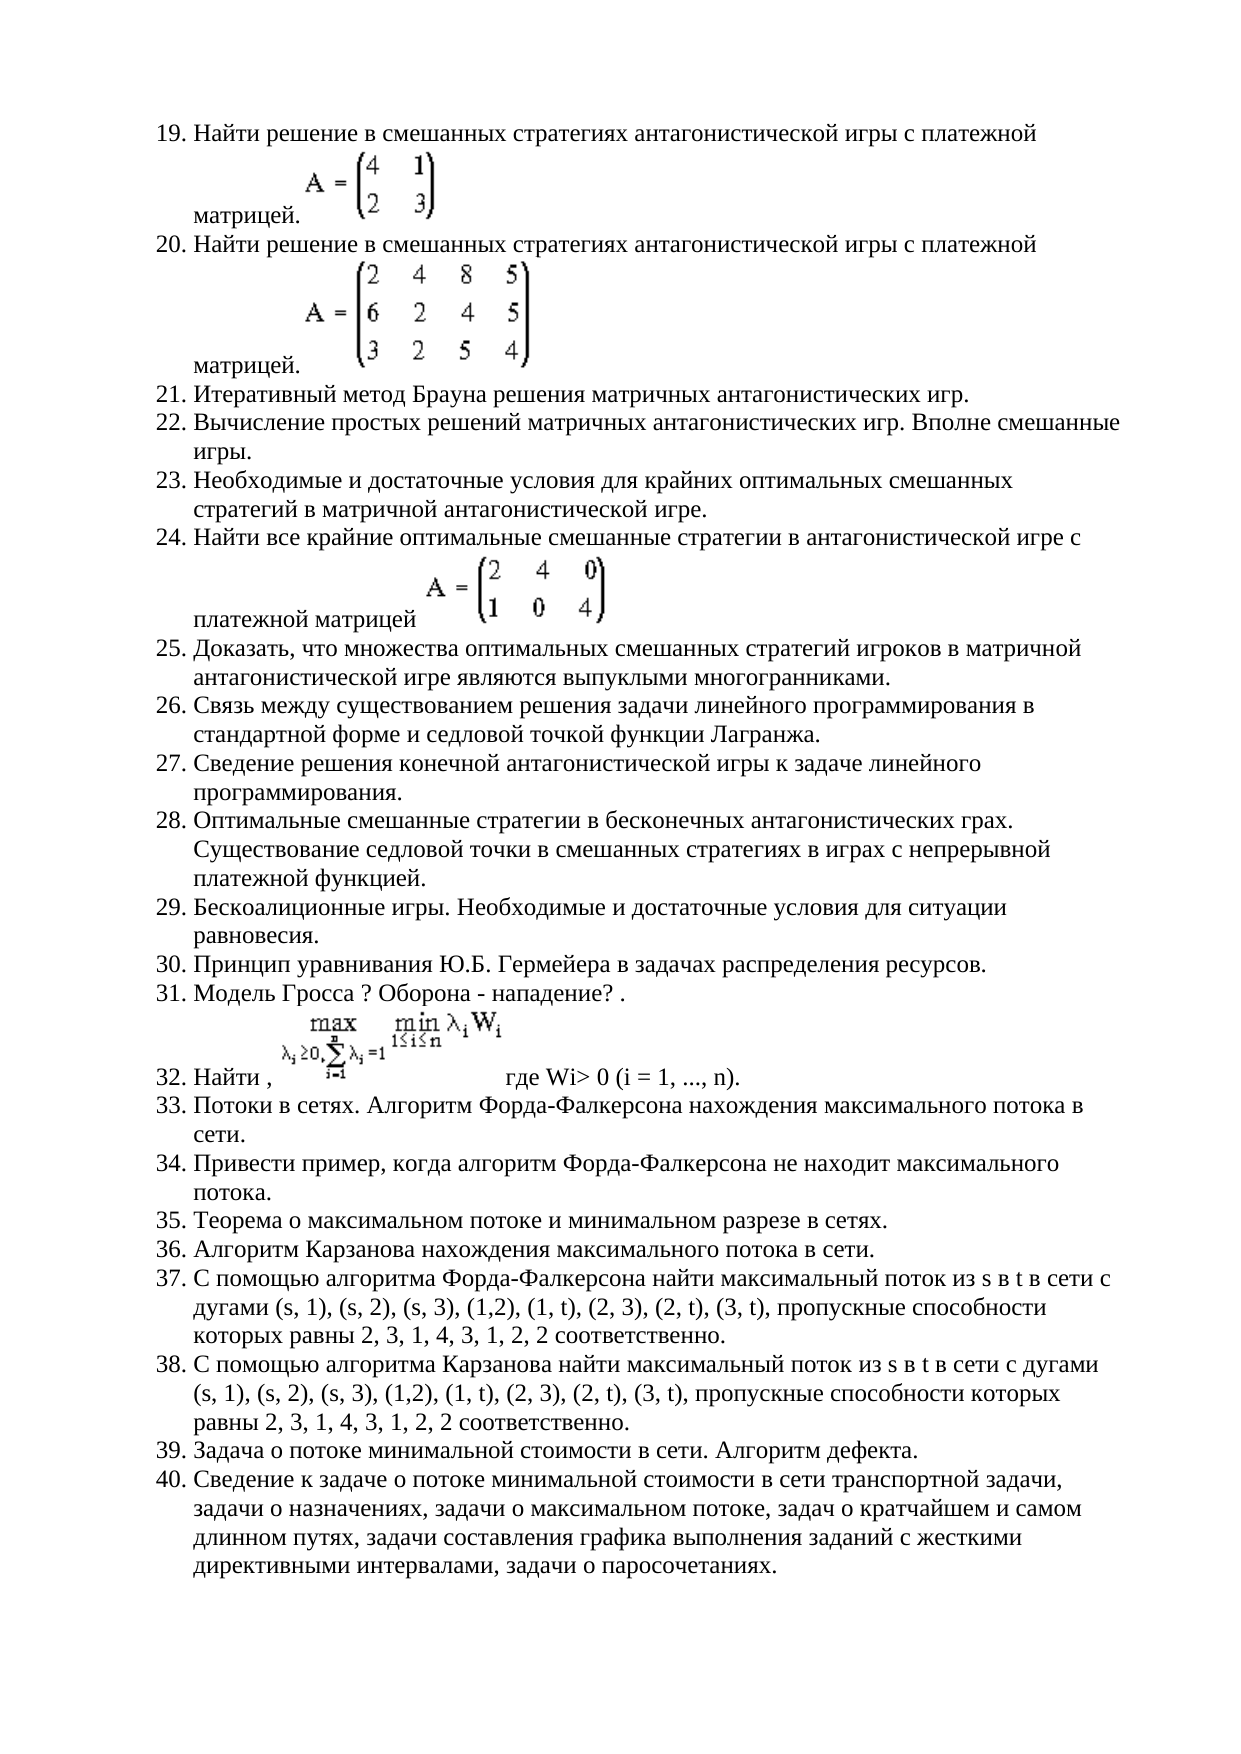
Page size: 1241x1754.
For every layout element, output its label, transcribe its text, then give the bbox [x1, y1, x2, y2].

list Теорема о максимальном потоке и минимальном разрезе в сетях. [156, 1205, 1122, 1234]
list Доказать, что множества оптимальных смешанных стратегий игроков в матричной антагонистической игре являются выпуклыми многогранниками. [156, 633, 1122, 691]
list Необходимые и достаточные условия для крайних оптимальных смешанных стратегий в матричной антагонистической игре. [156, 465, 1122, 522]
list Задача о потоке минимальной стоимости в сети. Алгоритм дефекта. [156, 1435, 1122, 1464]
list Бескоалиционные игры. Необходимые и достаточные условия для ситуации равновесия. [156, 892, 1122, 949]
picture [278, 1006, 506, 1085]
list Алгоритм Карзанова нахождения максимального потока в сети. [156, 1234, 1122, 1263]
list С помощью алгоритма Форда-Фалкерсона найти максимальный поток из s в t в сети с дугами (s, 1), (s, 2), (s, 3), (1,2), (1, t), (2, 3), (2, t), (3, t), пропускные способности которых равны 2, 3, 1, 4, 3, 1, 2, 2 соответственно. [156, 1263, 1122, 1349]
list Модель Гросса ? Оборона - нападение? . [156, 978, 1122, 1007]
list Сведение решения конечной антагонистической игры к задаче линейного программирования. [156, 748, 1122, 806]
list Связь между существованием решения задачи линейного программирования в стандартной форме и седловой точкой функции Лагранжа. [156, 691, 1122, 748]
list Найти все крайние оптимальные смешанные стратегии в антагонистической игре с платежной матрицей [156, 522, 1122, 633]
list Итеративный метод Брауна решения матричных антагонистических игр. [156, 379, 1122, 407]
list Потоки в сетях. Алгоритм Форда-Фалкерсона нахождения максимального потока в сети. [156, 1090, 1122, 1148]
list Принцип уравнивания Ю.Б. Гермейера в задачах распределения ресурсов. [156, 949, 1122, 978]
picture [301, 257, 537, 374]
picture [422, 551, 614, 628]
list Вычисление простых решений матричных антагонистических игр. Вполне смешанные игры. [156, 407, 1122, 465]
list Найти , где Wi> 0 (i = 1, ..., n). [156, 1007, 1122, 1090]
list Найти решение в смешанных стратегиях антагонистической игры с платежной матрицей. [156, 229, 1122, 379]
list Сведение к задаче о потоке минимальной стоимости в сети транспортной задачи, задачи о назначениях, задачи о максимальном потоке, задач о кратчайшем и самом длинном путях, задачи составления графика выполнения заданий с жесткими директивными интервалами, задачи о паросочетаниях. [156, 1464, 1122, 1579]
list Привести пример, когда алгоритм Форда-Фалкерсона не находит максимального потока. [156, 1148, 1122, 1205]
list С помощью алгоритма Карзанова найти максимальный поток из s в t в сети с дугами (s, 1), (s, 2), (s, 3), (1,2), (1, t), (2, 3), (2, t), (3, t), пропускные способности которых равны 2, 3, 1, 4, 3, 1, 2, 2 соответственно. [156, 1349, 1122, 1435]
list Оптимальные смешанные стратегии в бесконечных антагонистических грах. Существование седловой точки в смешанных стратегиях в играх с непрерывной платежной функцией. [156, 806, 1122, 892]
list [156, 118, 1122, 229]
picture [301, 146, 442, 224]
